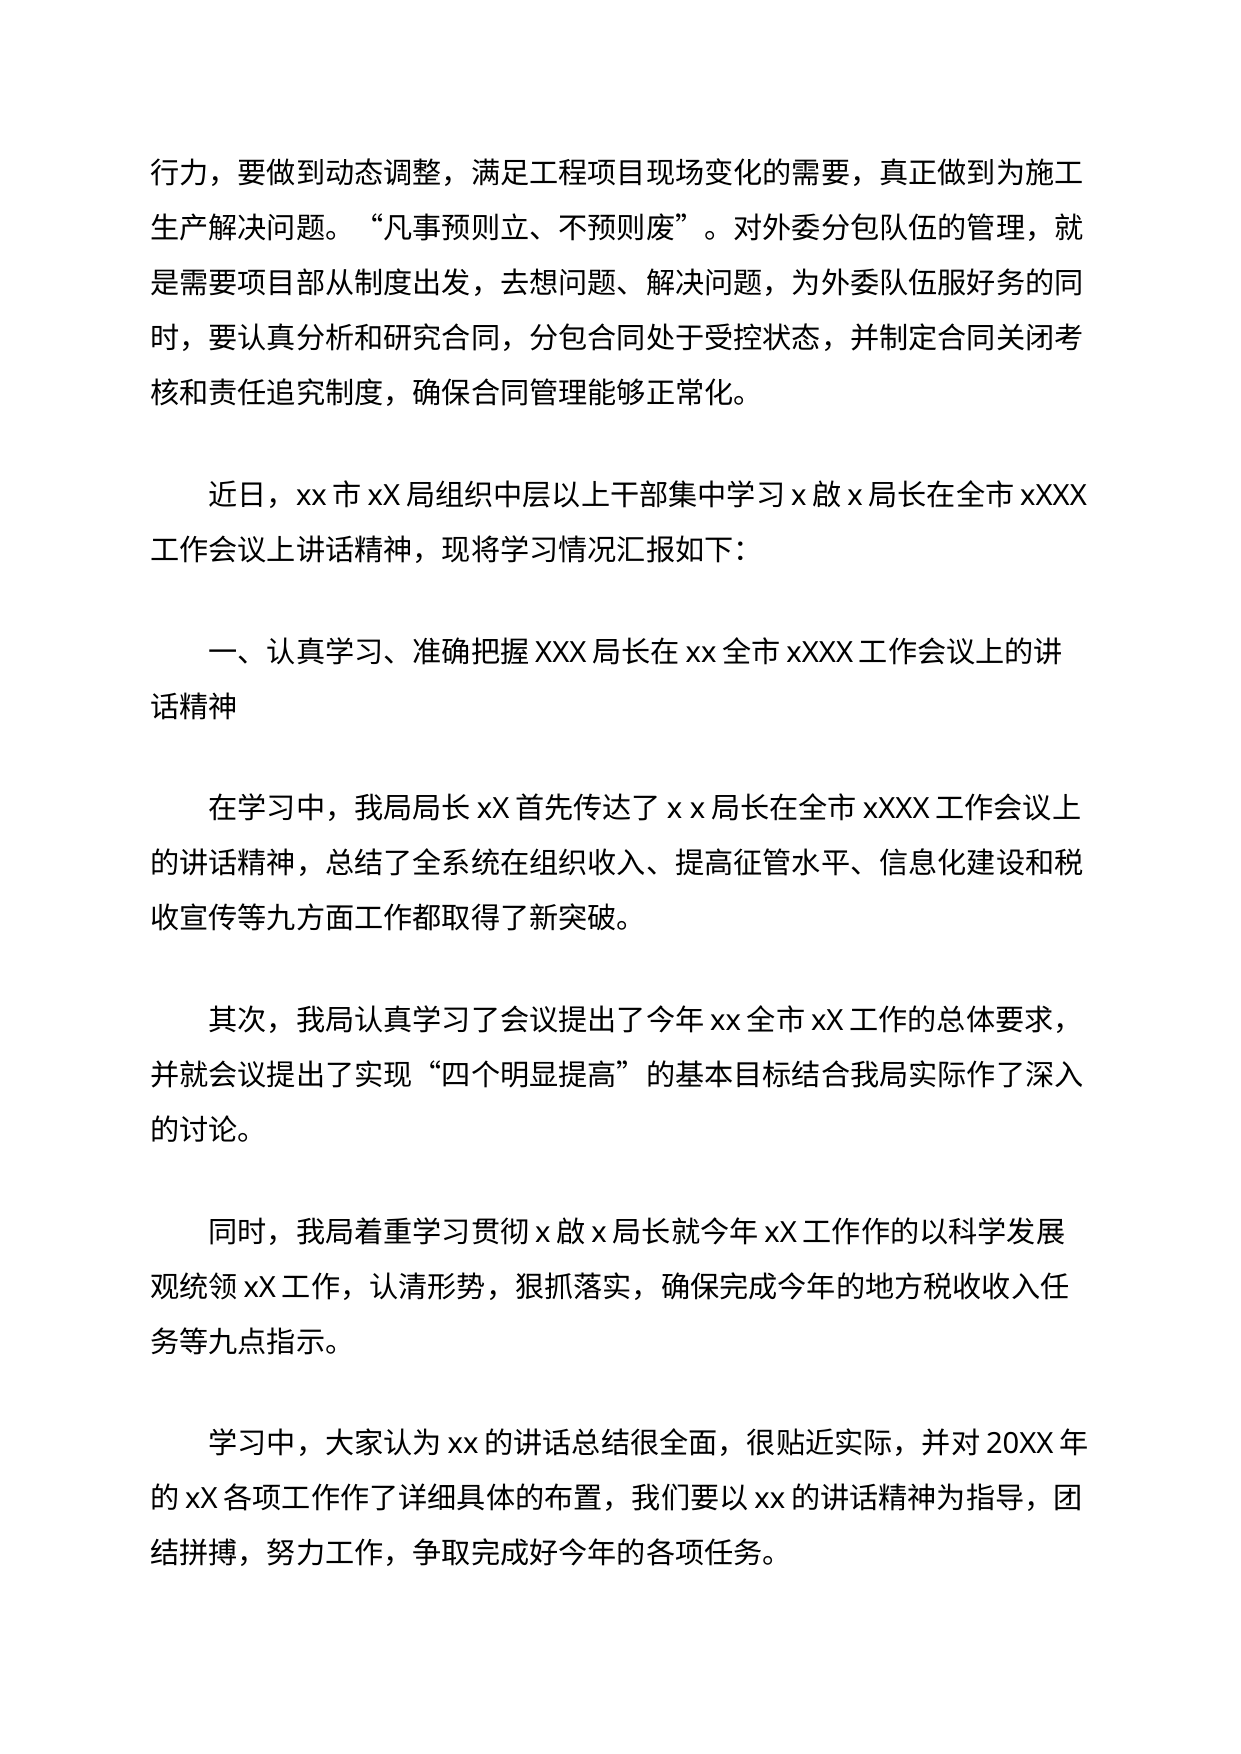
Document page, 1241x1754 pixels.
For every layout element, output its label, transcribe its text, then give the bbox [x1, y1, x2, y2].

text 在学习中，我局局长xX首先传达了x x局长在全市xXXX工作会议上的讲话精神，总结了全系统在组织收入、提高征管水平、信息化建设和税收宣传等九方面工作都取得了新突破。 [150, 785, 1090, 937]
text 其次，我局认真学习了会议提出了今年xx全市xX工作的总体要求，并就会议提出了实现“四个明显提高”的基本目标结合我局实际作了深入的讨论。 [150, 997, 1090, 1149]
text 同时，我局着重学习贯彻x啟x局长就今年xX工作作的以科学发展观统领xX工作，认清形势，狠抓落实，确保完成今年的地方税收收入任务等九点指示。 [150, 1208, 1090, 1361]
text 近日，xx市xX局组织中层以上干部集中学习x啟x局长在全市xXXX工作会议上讲话精神，现将学习情况汇报如下： [150, 471, 1090, 569]
text 学习中，大家认为xx的讲话总结很全面，很贴近实际，并对20XX年的xX各项工作作了详细具体的布置，我们要以xx的讲话精神为指导，团结拼搏，努力工作，争取完成好今年的各项任务。 [150, 1420, 1090, 1572]
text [150, 150, 1090, 412]
text 一、认真学习、准确把握XXX局长在xx全市xXXX工作会议上的讲话精神 [150, 628, 1090, 725]
